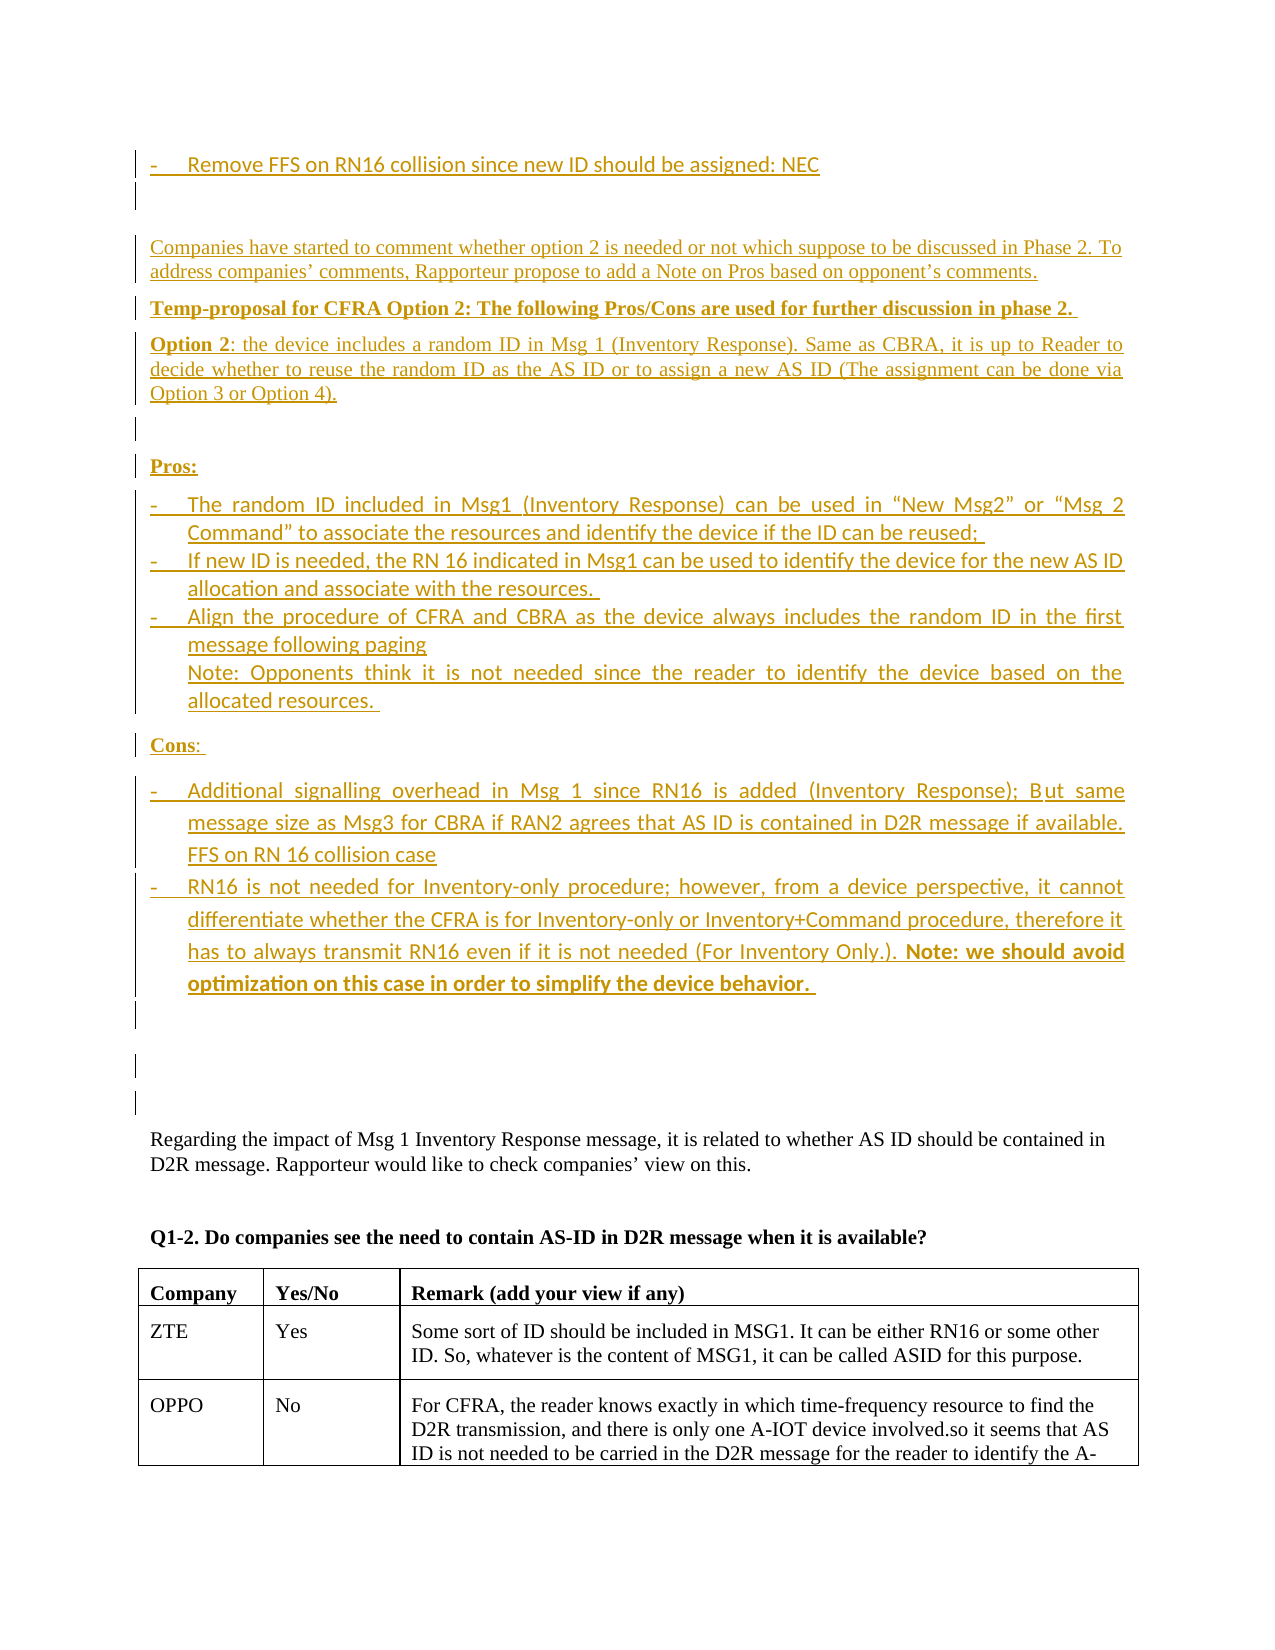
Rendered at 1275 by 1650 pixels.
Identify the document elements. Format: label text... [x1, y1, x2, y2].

table_cell Yes [264, 1306, 399, 1379]
table_cell ZTE [139, 1306, 263, 1379]
table_header Remark (add your view if any) [401, 1269, 1138, 1305]
table_header Yes/No [264, 1269, 399, 1305]
table_header Company [139, 1269, 263, 1305]
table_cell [401, 1380, 1138, 1465]
subtitle Q1-2. Do companies see the need to contain AS-ID in D2R message when it is available? [150, 1224, 1125, 1249]
text Regarding the impact of Msg 1 Inventory Response message, it is related to whether AS ID should be contained in D2R message. Rapporteur would like to check companies’ view on this. [150, 1127, 1125, 1176]
table_cell No [264, 1380, 399, 1465]
table_cell Some sort of ID should be included in MSG1. It can be either RN16 or some other ID. So, whatever is the content of MSG1, it can be called ASID for this purpose. [401, 1306, 1138, 1379]
table_cell OPPO [139, 1380, 263, 1465]
